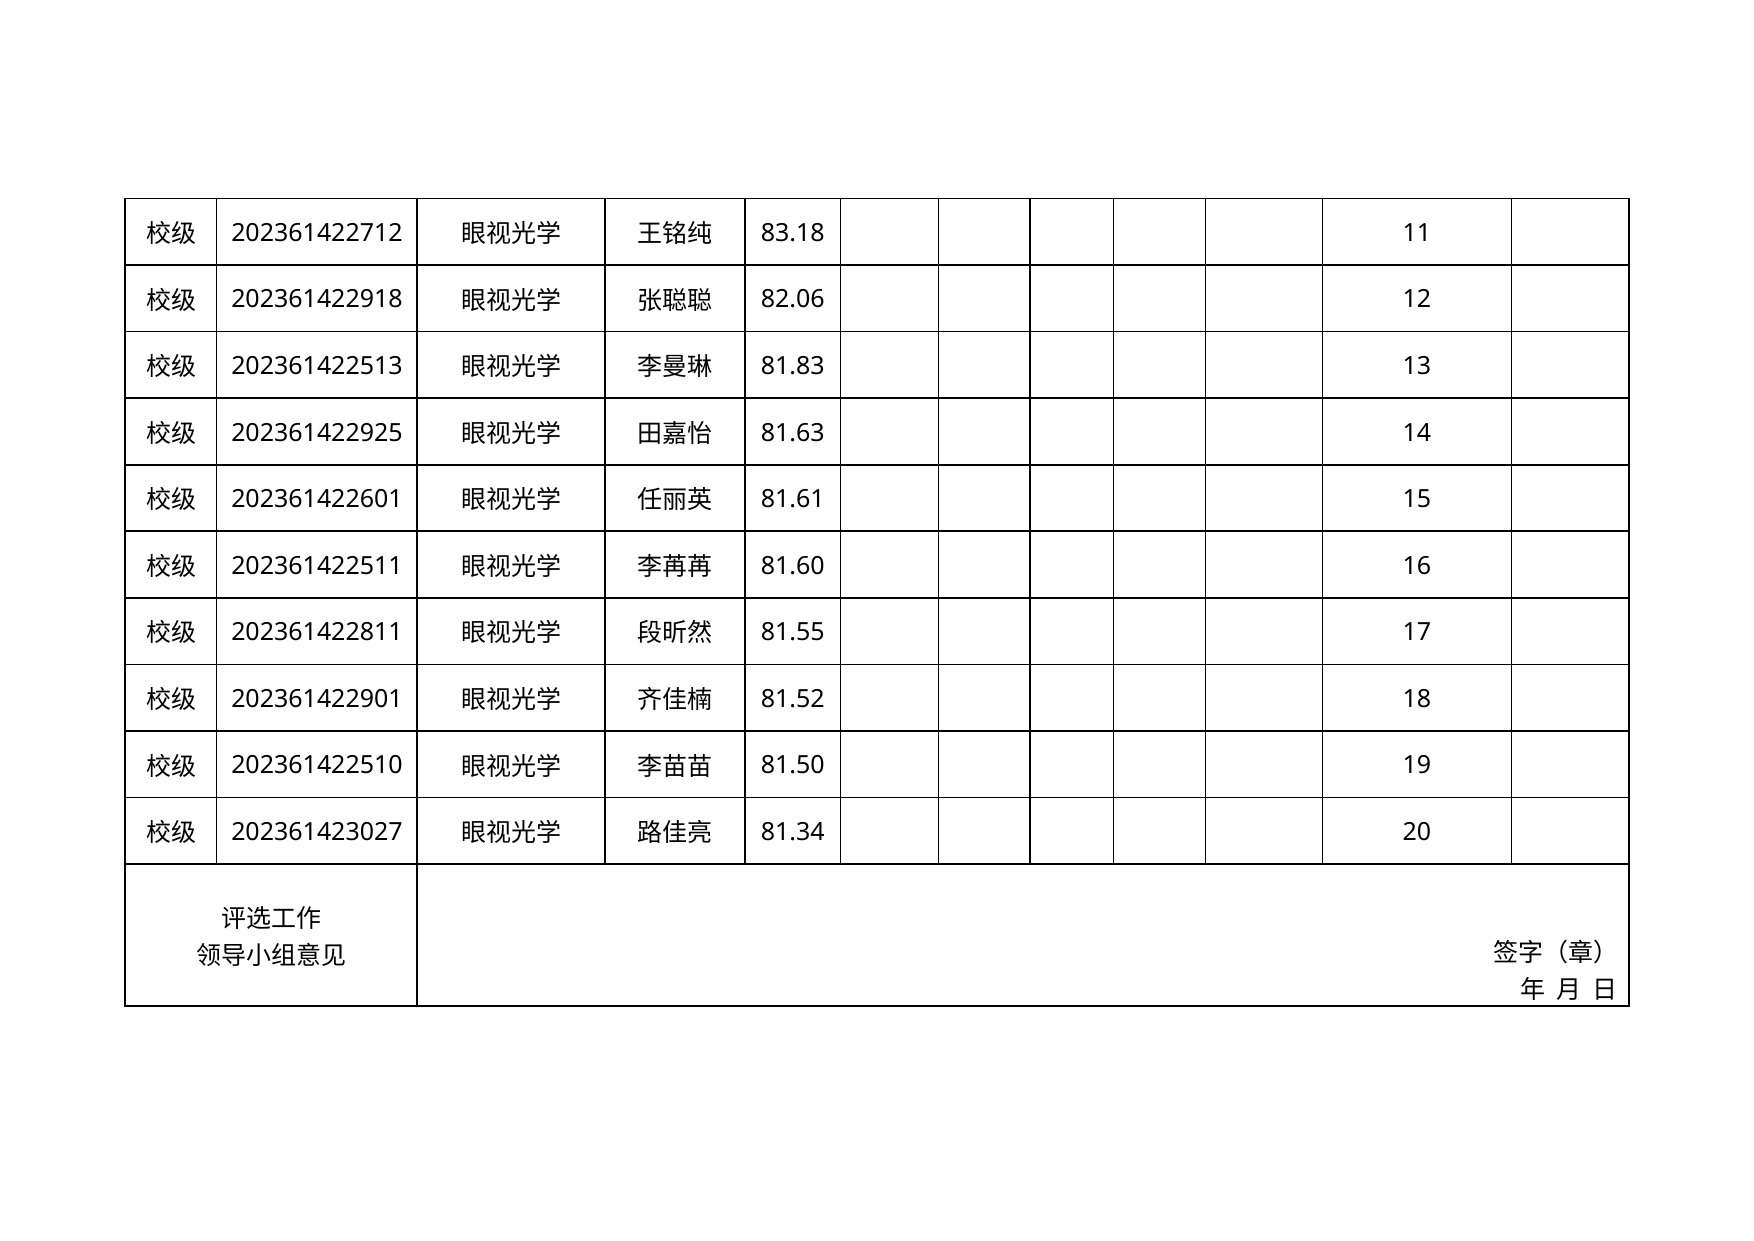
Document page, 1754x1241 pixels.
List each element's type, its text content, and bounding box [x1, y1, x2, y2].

table_cell 签字（章） 年 月 日 [418, 865, 1628, 1005]
table_cell [1206, 466, 1322, 530]
table_cell 眼视光学 [418, 798, 604, 863]
table_cell 校级 [126, 466, 216, 530]
table_cell [939, 266, 1029, 331]
table_cell [1206, 399, 1322, 464]
table_cell [1206, 665, 1322, 730]
table_cell 12 [1323, 266, 1511, 331]
table_cell 11 [1323, 199, 1511, 264]
table_cell [1031, 199, 1113, 264]
table_cell 81.63 [746, 399, 840, 464]
table_cell 81.34 [746, 798, 840, 863]
table_cell [1512, 732, 1628, 797]
table_cell 李苒苒 [606, 532, 744, 597]
table_cell [1206, 332, 1322, 397]
table_cell 路佳亮 [606, 798, 744, 863]
table_cell 校级 [126, 532, 216, 597]
table_cell 202361422601 [217, 466, 416, 530]
table_cell 202361422811 [217, 599, 416, 663]
table_cell [1206, 798, 1322, 863]
table_cell 202361423027 [217, 798, 416, 863]
table_cell [1031, 732, 1113, 797]
table_cell [841, 798, 938, 863]
table_cell 81.50 [746, 732, 840, 797]
table_cell [1114, 266, 1205, 331]
table_cell [1114, 199, 1205, 264]
table_cell [841, 266, 938, 331]
table_cell 眼视光学 [418, 466, 604, 530]
table_cell 校级 [126, 399, 216, 464]
table_cell [939, 665, 1029, 730]
table_cell 校级 [126, 732, 216, 797]
table_cell 202361422925 [217, 399, 416, 464]
table_cell [1114, 732, 1205, 797]
table_cell [1031, 599, 1113, 663]
table_cell [1031, 532, 1113, 597]
table_cell [841, 665, 938, 730]
table_cell 眼视光学 [418, 399, 604, 464]
table_cell [1512, 266, 1628, 331]
table_cell 17 [1323, 599, 1511, 663]
table_cell 202361422901 [217, 665, 416, 730]
table_cell [1512, 399, 1628, 464]
table_cell [939, 466, 1029, 530]
table_cell 14 [1323, 399, 1511, 464]
table_cell [1512, 798, 1628, 863]
table_cell 眼视光学 [418, 665, 604, 730]
table_cell [1512, 332, 1628, 397]
table_cell 田嘉怡 [606, 399, 744, 464]
table_cell 眼视光学 [418, 599, 604, 663]
table_cell 13 [1323, 332, 1511, 397]
table_cell [1206, 732, 1322, 797]
table_cell 李曼琳 [606, 332, 744, 397]
table_cell 眼视光学 [418, 199, 604, 264]
table_cell 202361422513 [217, 332, 416, 397]
table_cell 81.60 [746, 532, 840, 597]
table_cell [1114, 332, 1205, 397]
table_cell 81.52 [746, 665, 840, 730]
table_cell [1031, 798, 1113, 863]
table_cell 校级 [126, 665, 216, 730]
table_cell [1512, 599, 1628, 663]
table_cell [1512, 466, 1628, 530]
table_cell [1114, 466, 1205, 530]
table_cell 202361422918 [217, 266, 416, 331]
table_cell 齐佳楠 [606, 665, 744, 730]
table_cell 81.55 [746, 599, 840, 663]
table_cell 202361422511 [217, 532, 416, 597]
table_cell 任丽英 [606, 466, 744, 530]
table_cell 校级 [126, 266, 216, 331]
table_cell [841, 732, 938, 797]
table_cell 202361422510 [217, 732, 416, 797]
table_cell 19 [1323, 732, 1511, 797]
table_cell [1031, 665, 1113, 730]
table_cell 张聪聪 [606, 266, 744, 331]
table_cell 82.06 [746, 266, 840, 331]
table_cell 评选工作 领导小组意见 [126, 865, 416, 1005]
table_cell [841, 332, 938, 397]
table_cell [1206, 199, 1322, 264]
table_cell 校级 [126, 798, 216, 863]
table_cell [1512, 532, 1628, 597]
table_cell [1114, 532, 1205, 597]
table_cell [1114, 399, 1205, 464]
table_cell [1206, 599, 1322, 663]
table_cell 18 [1323, 665, 1511, 730]
table_cell [939, 532, 1029, 597]
table_cell [1206, 266, 1322, 331]
table_cell [939, 332, 1029, 397]
table_cell [841, 599, 938, 663]
table_cell 15 [1323, 466, 1511, 530]
table_cell 眼视光学 [418, 532, 604, 597]
table_cell [1031, 399, 1113, 464]
table_cell 眼视光学 [418, 266, 604, 331]
table_cell 202361422712 [217, 199, 416, 264]
table_cell [841, 532, 938, 597]
table_cell [1512, 199, 1628, 264]
table_cell 眼视光学 [418, 732, 604, 797]
table_cell [841, 399, 938, 464]
table_cell [1206, 532, 1322, 597]
table_cell [1031, 466, 1113, 530]
table_cell [841, 199, 938, 264]
table_cell [1031, 332, 1113, 397]
table_cell [939, 599, 1029, 663]
table_cell [1031, 266, 1113, 331]
table_cell 李苗苗 [606, 732, 744, 797]
table_cell 16 [1323, 532, 1511, 597]
table_cell [1114, 798, 1205, 863]
table_cell [939, 732, 1029, 797]
table_cell [939, 798, 1029, 863]
table_cell [1114, 599, 1205, 663]
table_cell 校级 [126, 332, 216, 397]
table_cell 眼视光学 [418, 332, 604, 397]
table_cell 段昕然 [606, 599, 744, 663]
table_cell 81.83 [746, 332, 840, 397]
table_cell [1512, 665, 1628, 730]
table_cell [841, 466, 938, 530]
table_cell 校级 [126, 599, 216, 663]
table_cell [1114, 665, 1205, 730]
table_cell 81.61 [746, 466, 840, 530]
table_cell 83.18 [746, 199, 840, 264]
table_cell 20 [1323, 798, 1511, 863]
table_cell [939, 399, 1029, 464]
table_cell 校级 [126, 199, 216, 264]
table_cell [939, 199, 1029, 264]
table_cell 王铭纯 [606, 199, 744, 264]
